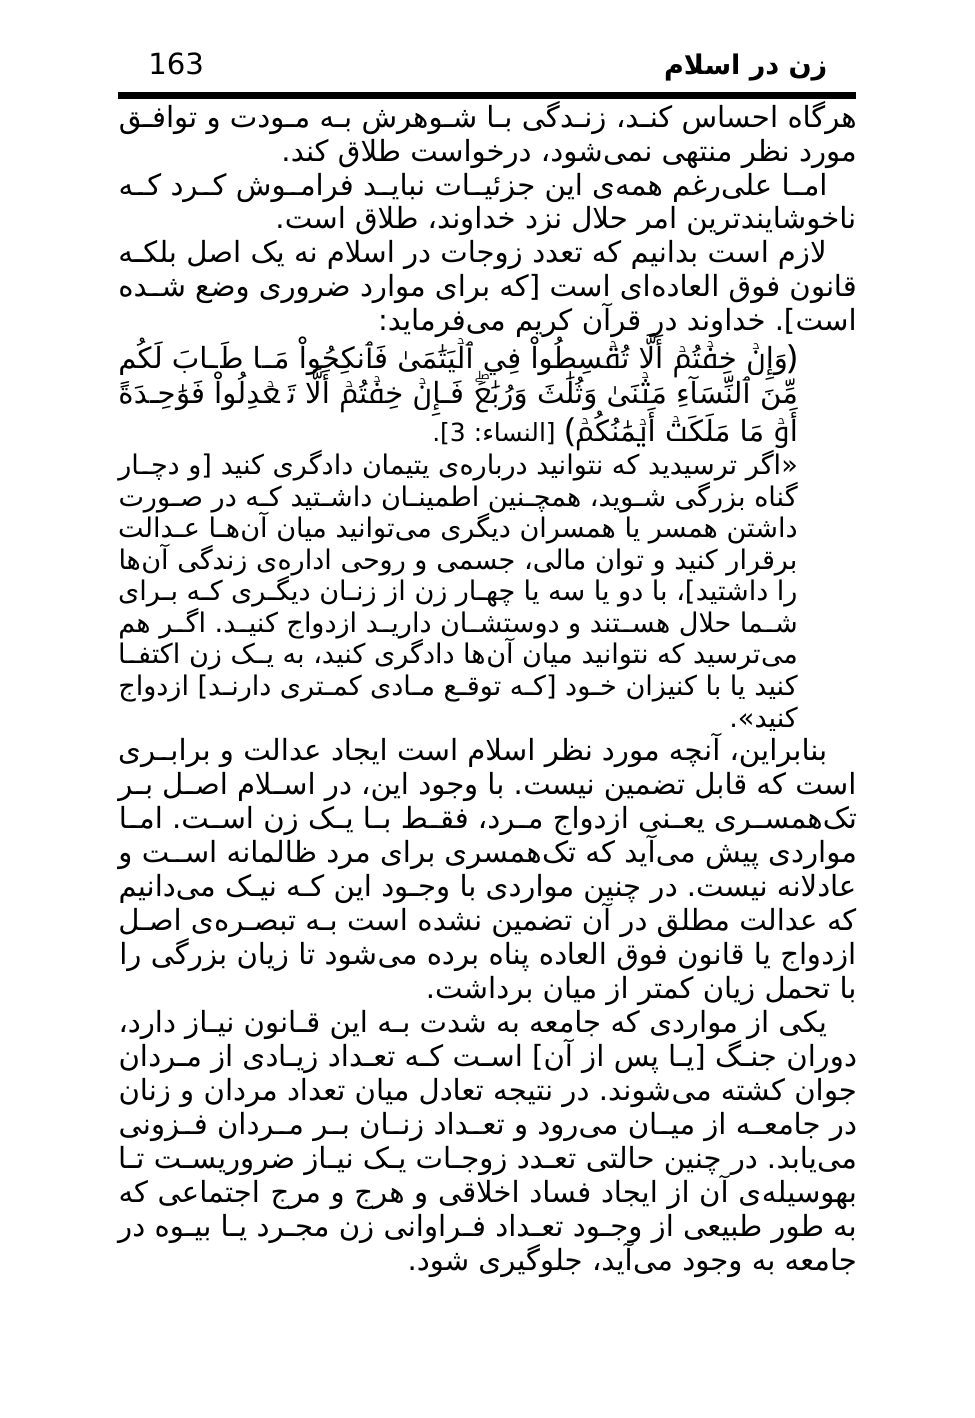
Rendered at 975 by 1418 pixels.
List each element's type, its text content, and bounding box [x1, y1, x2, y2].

text «اگر ترسیدید که نتوانید درباره‌ی یتیمان دادگری کنید [و دچار گناه بزرگی شوید، هم‎چنین اطمینان داشتید که در صورت داشتن همسر یا همسران دیگری می‌توانید میان آن‌ها عدالت برقرار کنید و توان مالی، جسمی و روحی اداره‌ی زندگی آن‌ها را داشتید]، با دو یا سه یا چهار زن از زنان دیگری که برای شما حلال هستند و دوستشان دارید ازدواج کنید. اگر هم می‌ترسید که نتوانید میان آن‌ها دادگری کنید، به یک زن اکتفا کنید یا با کنیزان خود [که توقع مادی کمتری دارند] ازدواج کنید». [118, 449, 798, 733]
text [118, 100, 857, 168]
text لازم است بدانیم که تعدد زوجات در اسلام نه یک اصل بلکه قانون فوق العاده‌ای است [که برای موارد ضروری وضع شده است]. خداوند در قرآن کریم می‌فرماید: [118, 236, 857, 338]
text ﴿وَإِنۡ خِفۡتُمۡ أَلَّا تُقۡسِطُواْ فِي ٱلۡيَتَٰمَىٰ فَٱنكِحُواْ مَا طَابَ لَكُم مِّنَ ٱلنِّسَآءِ مَثۡنَىٰ وَثُلَٰثَ وَرُبَٰعَۖ فَإِنۡ خِفۡتُمۡ أَلَّا تَعۡدِلُواْ فَوَٰحِدَةً أَوۡ مَا مَلَكَتۡ أَيۡمَٰنُكُمۡ﴾ [النساء: 3]. [118, 338, 798, 449]
text یکی از مواردی که جامعه به شدت به این قانون نیاز دارد، دوران جنگ [یا پس از آن] است که تعداد زیادی از مردان جوان کشته می‌شوند. در نتیجه تعادل میان تعداد مردان و زنان در جامعه از میان می‌رود و تعداد زنان بر مردان فزونی می‌یابد. در چنین حالتی تعدد زوجات یک نیاز ضروری‎ست تا به‎وسیله‌ی آن از ایجاد فساد اخلاقی و هرج و مرج‎ اجتماعی که به طور طبیعی از وجود تعداد فراوانی زن مجرد یا بیوه در جامعه به وجود می‌آید، جلوگیری شود. [118, 1005, 857, 1277]
text بنابراین، آن‎چه مورد نظر اسلام است ایجاد عدالت و برابری است که قابل تضمین نیست. با وجود این، در اسلام اصل بر تک‌همسری یعنی ازدواج مرد، فقط با یک زن است. اما مواردی پیش می‌آید که تک‌همسری برای مرد ظالمانه است و عادلانه نیست. در چنین مواردی با وجود این که نیک می‌دانیم که عدالت مطلق در آن تضمین نشده است به تبصره‌ی اصل ازدواج یا قانون فوق العاده پناه برده می‌شود تا زیان بزرگی را با تحمل زیان کمتر از میان برداشت. [118, 733, 857, 1005]
text اما علی‌رغم همه‌ی این جزئیات نباید فراموش کرد که ناخوشایندترین امر حلال نزد خداوند، طلاق است. [118, 168, 857, 236]
